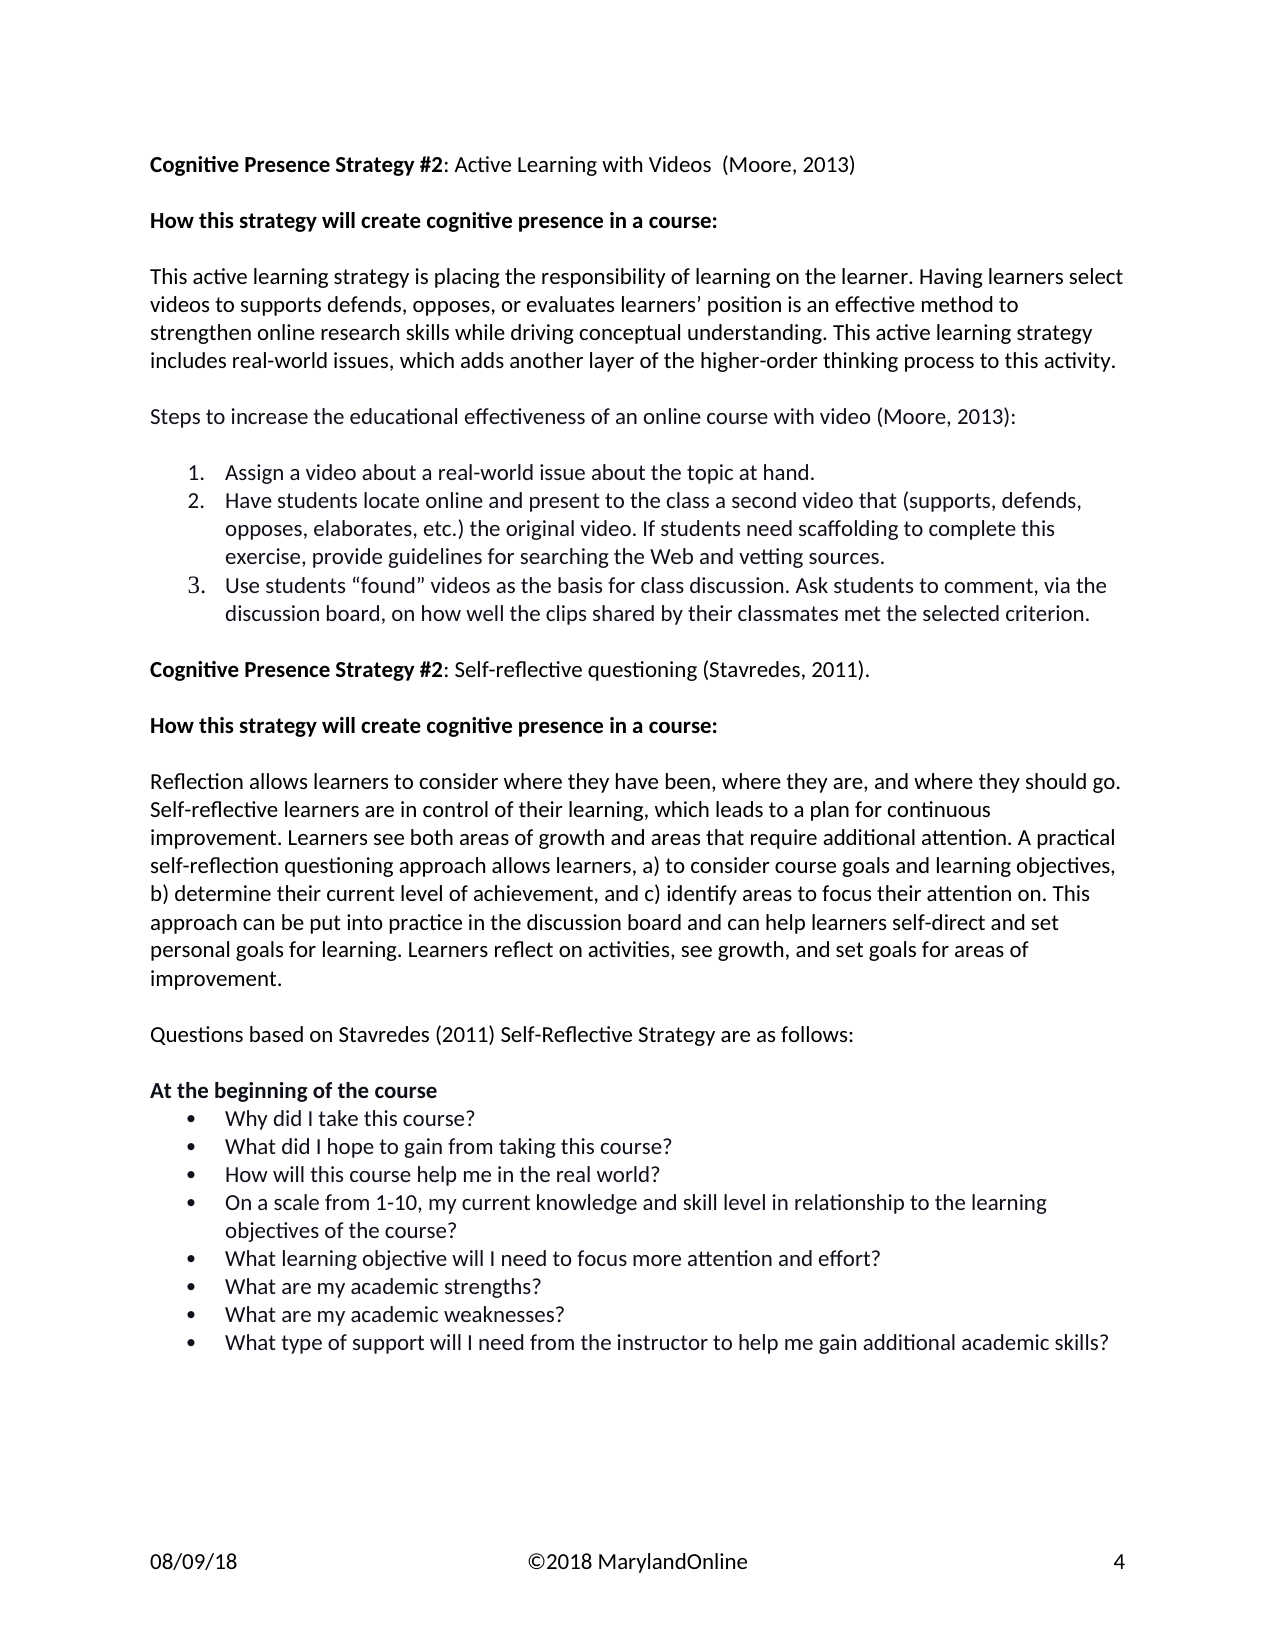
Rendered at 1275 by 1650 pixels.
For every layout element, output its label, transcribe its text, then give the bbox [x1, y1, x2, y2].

text Cognitive Presence Strategy #2: Active Learning with Videos (Moore, 2013) [150, 150, 1125, 178]
text Reflection allows learners to consider where they have been, where they are, and where they should go. Self-reflective learners are in control of their learning, which leads to a plan for continuous improvement. Learners see both areas of growth and areas that require additional attention. A practical self-reflection questioning approach allows learners, a) to consider course goals and learning objectives, b) determine their current level of achievement, and c) identify areas to focus their attention on. This approach can be put into practice in the discussion board and can help learners self-direct and set personal goals for learning. Learners reflect on activities, see growth, and set goals for areas of improvement. [150, 767, 1125, 992]
list What are my academic weaknesses? [187, 1300, 1125, 1328]
list Assign a video about a real-world issue about the topic at hand. [187, 458, 1125, 486]
text Steps to increase the educational effectiveness of an online course with video (Moore, 2013): [150, 402, 1125, 430]
text This active learning strategy is placing the responsibility of learning on the learner. Having learners select videos to supports defends, opposes, or evaluates learners’ position is an effective method to strengthen online research skills while driving conceptual understanding. This active learning strategy includes real-world issues, which adds another layer of the higher-order thinking process to this activity. [150, 262, 1125, 374]
text Questions based on Stavredes (2011) Self-Reflective Strategy are as follows: [150, 1020, 1125, 1048]
list What did I hope to gain from taking this course? [187, 1132, 1125, 1160]
text How this strategy will create cognitive presence in a course: [150, 206, 1125, 234]
list What learning objective will I need to focus more attention and effort? [187, 1244, 1125, 1272]
list How will this course help me in the real world? [187, 1160, 1125, 1188]
list What are my academic strengths? [187, 1272, 1125, 1300]
list Use students “found” videos as the basis for class discussion. Ask students to comment, via the discussion board, on how well the clips shared by their classmates met the selected criterion. [187, 570, 1125, 627]
text Cognitive Presence Strategy #2: Self-reflective questioning (Stavredes, 2011). [150, 655, 1125, 683]
list On a scale from 1-10, my current knowledge and skill level in relationship to the learning objectives of the course? [187, 1188, 1125, 1244]
text How this strategy will create cognitive presence in a course: [150, 711, 1125, 739]
list What type of support will I need from the instructor to help me gain additional academic skills? [187, 1328, 1125, 1356]
list Have students locate online and present to the class a second video that (supports, defends, opposes, elaborates, etc.) the original video. If students need scaffolding to complete this exercise, provide guidelines for searching the Web and vetting sources. [187, 486, 1125, 570]
text At the beginning of the course [150, 1076, 1125, 1104]
list Why did I take this course? [187, 1104, 1125, 1132]
